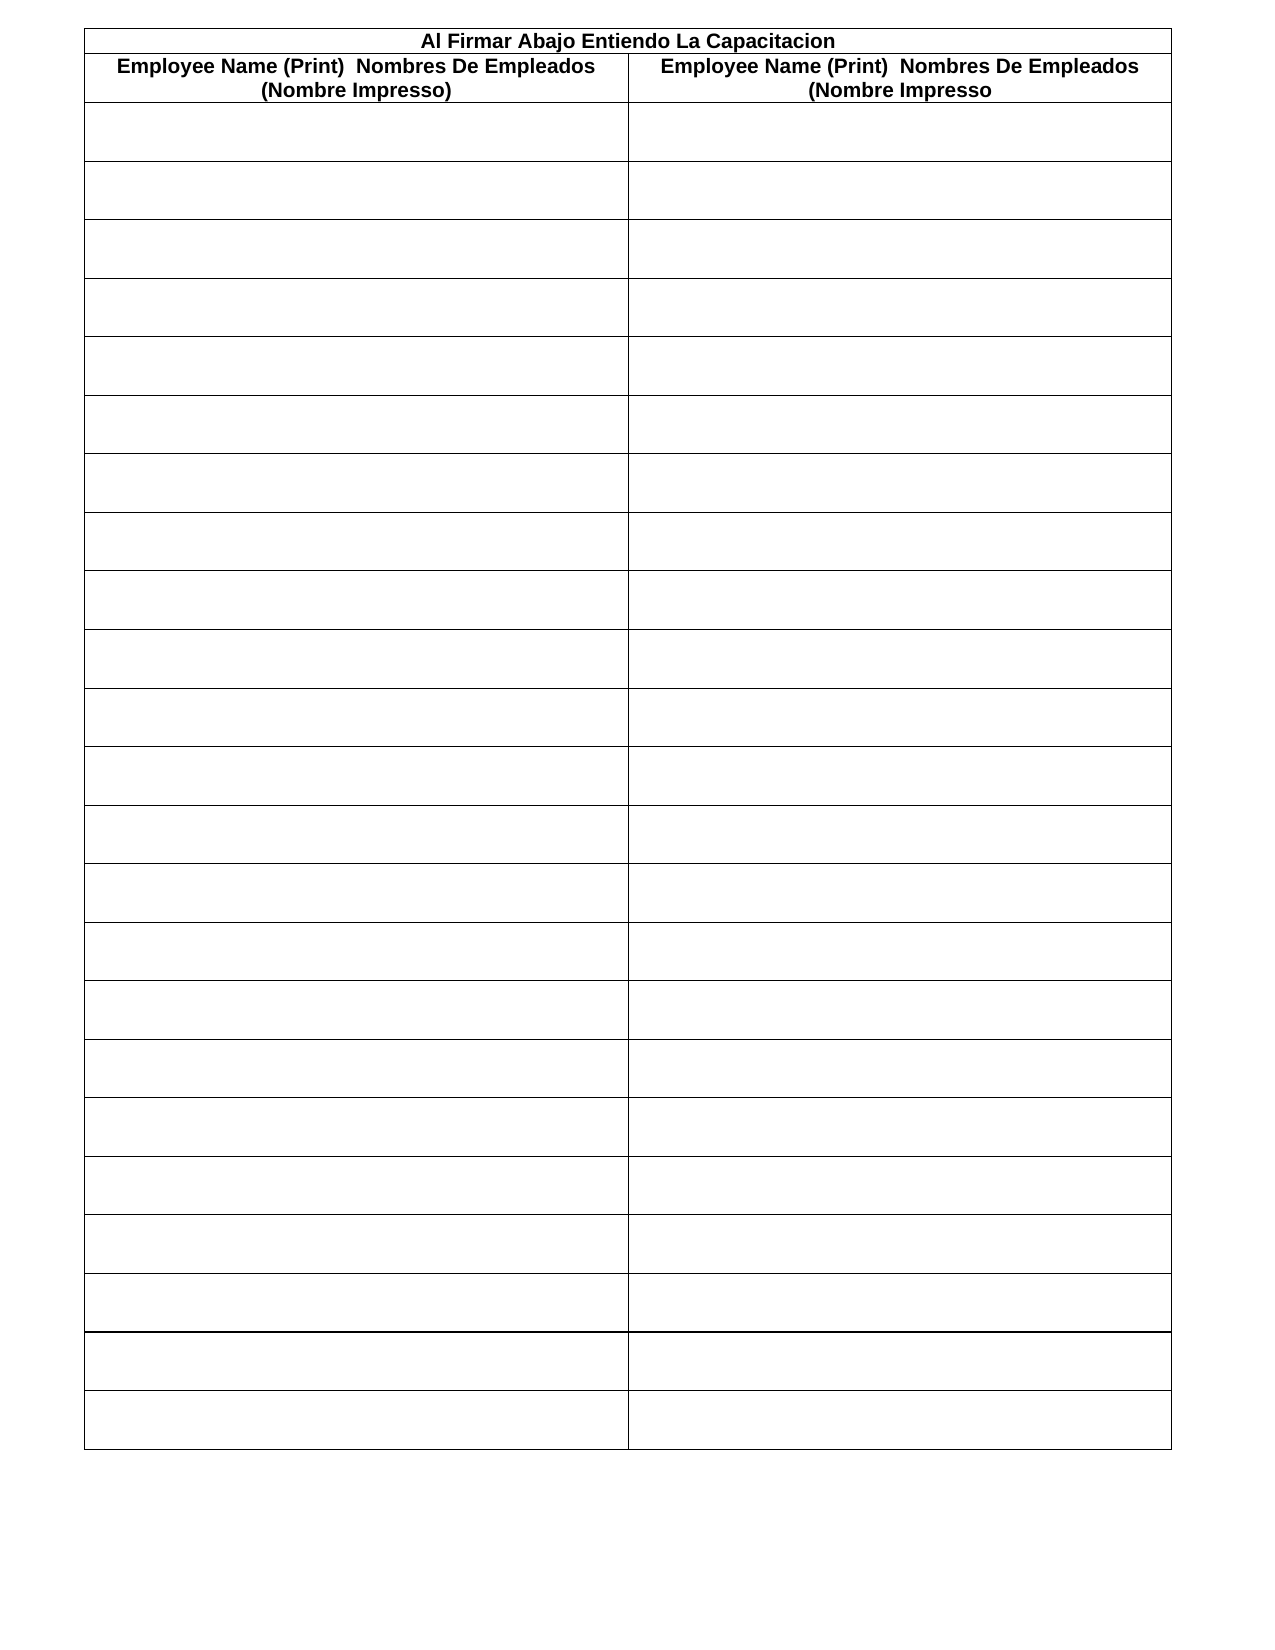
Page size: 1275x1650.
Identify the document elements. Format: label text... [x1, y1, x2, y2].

table_cell [629, 806, 1171, 863]
table_cell [629, 923, 1171, 980]
table_cell [85, 689, 628, 746]
table_cell Employee Name (Print) Nombres De Empleados (Nombre Impresso [629, 54, 1171, 102]
table_cell [629, 689, 1171, 746]
table_cell [85, 396, 628, 453]
table_cell [629, 1098, 1171, 1156]
table_cell [85, 864, 628, 922]
table_cell [629, 396, 1171, 453]
table_cell [629, 1157, 1171, 1214]
table_cell [85, 513, 628, 570]
table_cell [85, 1391, 628, 1448]
table_cell [629, 864, 1171, 922]
table_cell [85, 220, 628, 278]
table_cell [629, 1274, 1171, 1331]
table_cell [85, 1333, 628, 1390]
table_cell [85, 1040, 628, 1097]
table_cell [629, 454, 1171, 512]
table_cell [629, 162, 1171, 219]
table_cell [629, 337, 1171, 395]
table_cell [629, 103, 1171, 161]
table_cell [85, 103, 628, 161]
table_cell [85, 1274, 628, 1331]
table_cell [629, 1040, 1171, 1097]
table_cell [629, 571, 1171, 629]
table_cell [629, 1333, 1171, 1390]
table_cell [629, 513, 1171, 570]
table_cell [629, 220, 1171, 278]
table_cell [85, 571, 628, 629]
table_cell [85, 279, 628, 336]
table_cell [85, 747, 628, 804]
table_cell [85, 1157, 628, 1214]
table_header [85, 29, 1171, 53]
table_cell [629, 630, 1171, 687]
table_cell [85, 981, 628, 1039]
table_cell [85, 337, 628, 395]
table_cell [85, 454, 628, 512]
table_cell [629, 1215, 1171, 1273]
table_cell [85, 806, 628, 863]
table_cell [85, 923, 628, 980]
table_cell [629, 747, 1171, 804]
table_cell Employee Name (Print) Nombres De Empleados (Nombre Impresso) [85, 54, 628, 102]
table_cell [85, 162, 628, 219]
table_cell [629, 1391, 1171, 1448]
table_cell [85, 630, 628, 687]
table_cell [629, 279, 1171, 336]
table_cell [85, 1215, 628, 1273]
table_cell [629, 981, 1171, 1039]
table_cell [85, 1098, 628, 1156]
